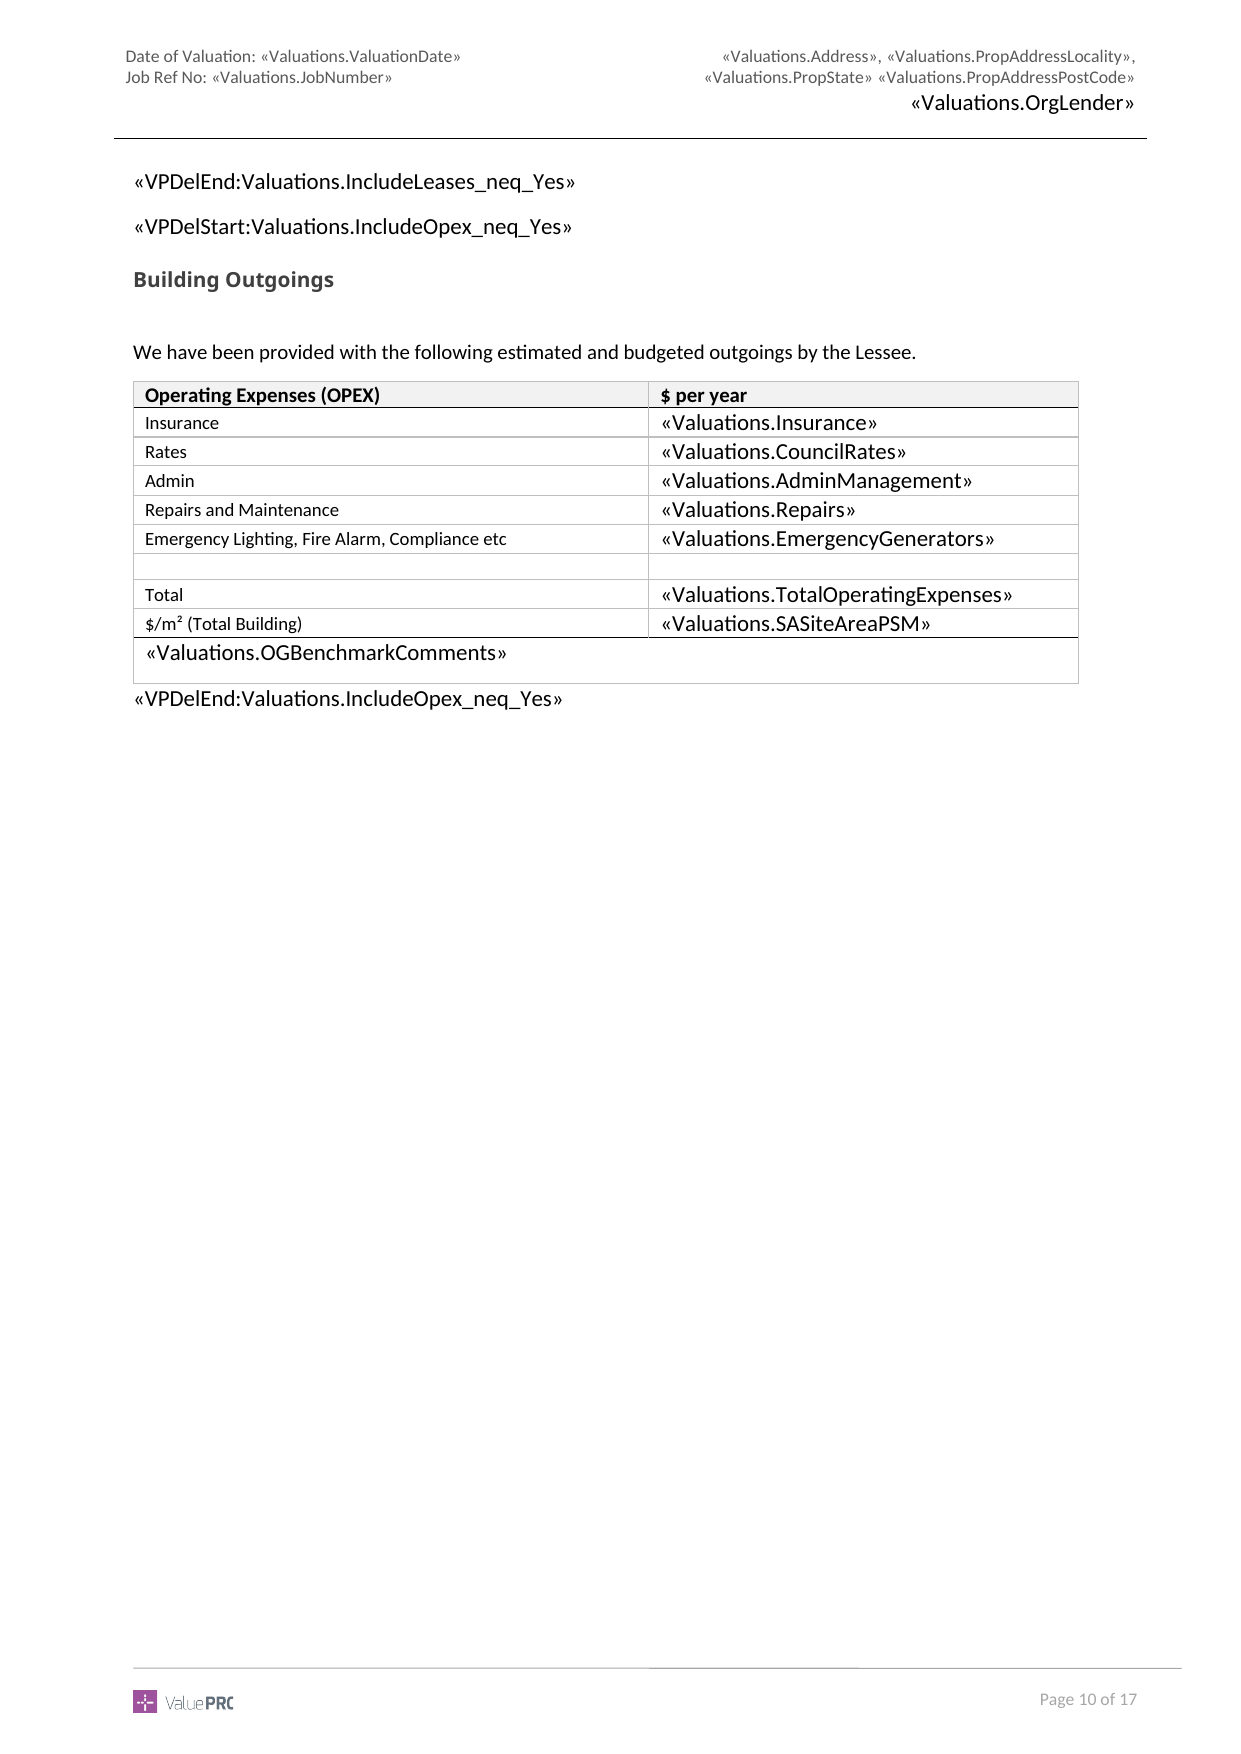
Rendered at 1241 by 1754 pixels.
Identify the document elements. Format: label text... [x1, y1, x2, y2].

picture [133, 1690, 234, 1713]
table_cell «Valuations.Repairs» [649, 496, 1078, 523]
table_header Operating Expenses (OPEX) [134, 382, 648, 407]
table_cell Total [134, 580, 648, 608]
table_cell «Valuations.SASiteAreaPSM» [649, 609, 1078, 637]
text «VPDelEnd:Valuations.IncludeOpex_neq_Yes» [133, 684, 1137, 712]
table_cell «Valuations.OGBenchmarkComments» [134, 638, 1078, 683]
table_cell «Valuations.CouncilRates» [649, 438, 1078, 465]
subtitle Building Outgoings [133, 265, 1137, 293]
table_cell Insurance [134, 408, 648, 436]
table_cell Admin [134, 466, 648, 494]
text «VPDelStart:Valuations.IncludeOpex_neq_Yes» [133, 212, 1137, 240]
table_header $ per year [649, 382, 1078, 407]
table_cell [649, 554, 1078, 579]
table_cell «Valuations.TotalOperatingExpenses» [649, 580, 1078, 608]
text We have been provided with the following estimated and budgeted outgoings by the Lessee. [133, 339, 1137, 364]
table_cell Emergency Lighting, Fire Alarm, Compliance etc [134, 525, 648, 553]
table_cell $/m² (Total Building) [134, 609, 648, 637]
table_cell [134, 554, 648, 579]
text «VPDelEnd:Valuations.IncludeLeases_neq_Yes» [133, 167, 1137, 195]
table_cell «Valuations.EmergencyGenerators» [649, 525, 1078, 553]
table_cell Rates [134, 438, 648, 465]
table_cell «Valuations.Insurance» [649, 408, 1078, 436]
table_cell Repairs and Maintenance [134, 496, 648, 523]
table_cell «Valuations.AdminManagement» [649, 466, 1078, 494]
